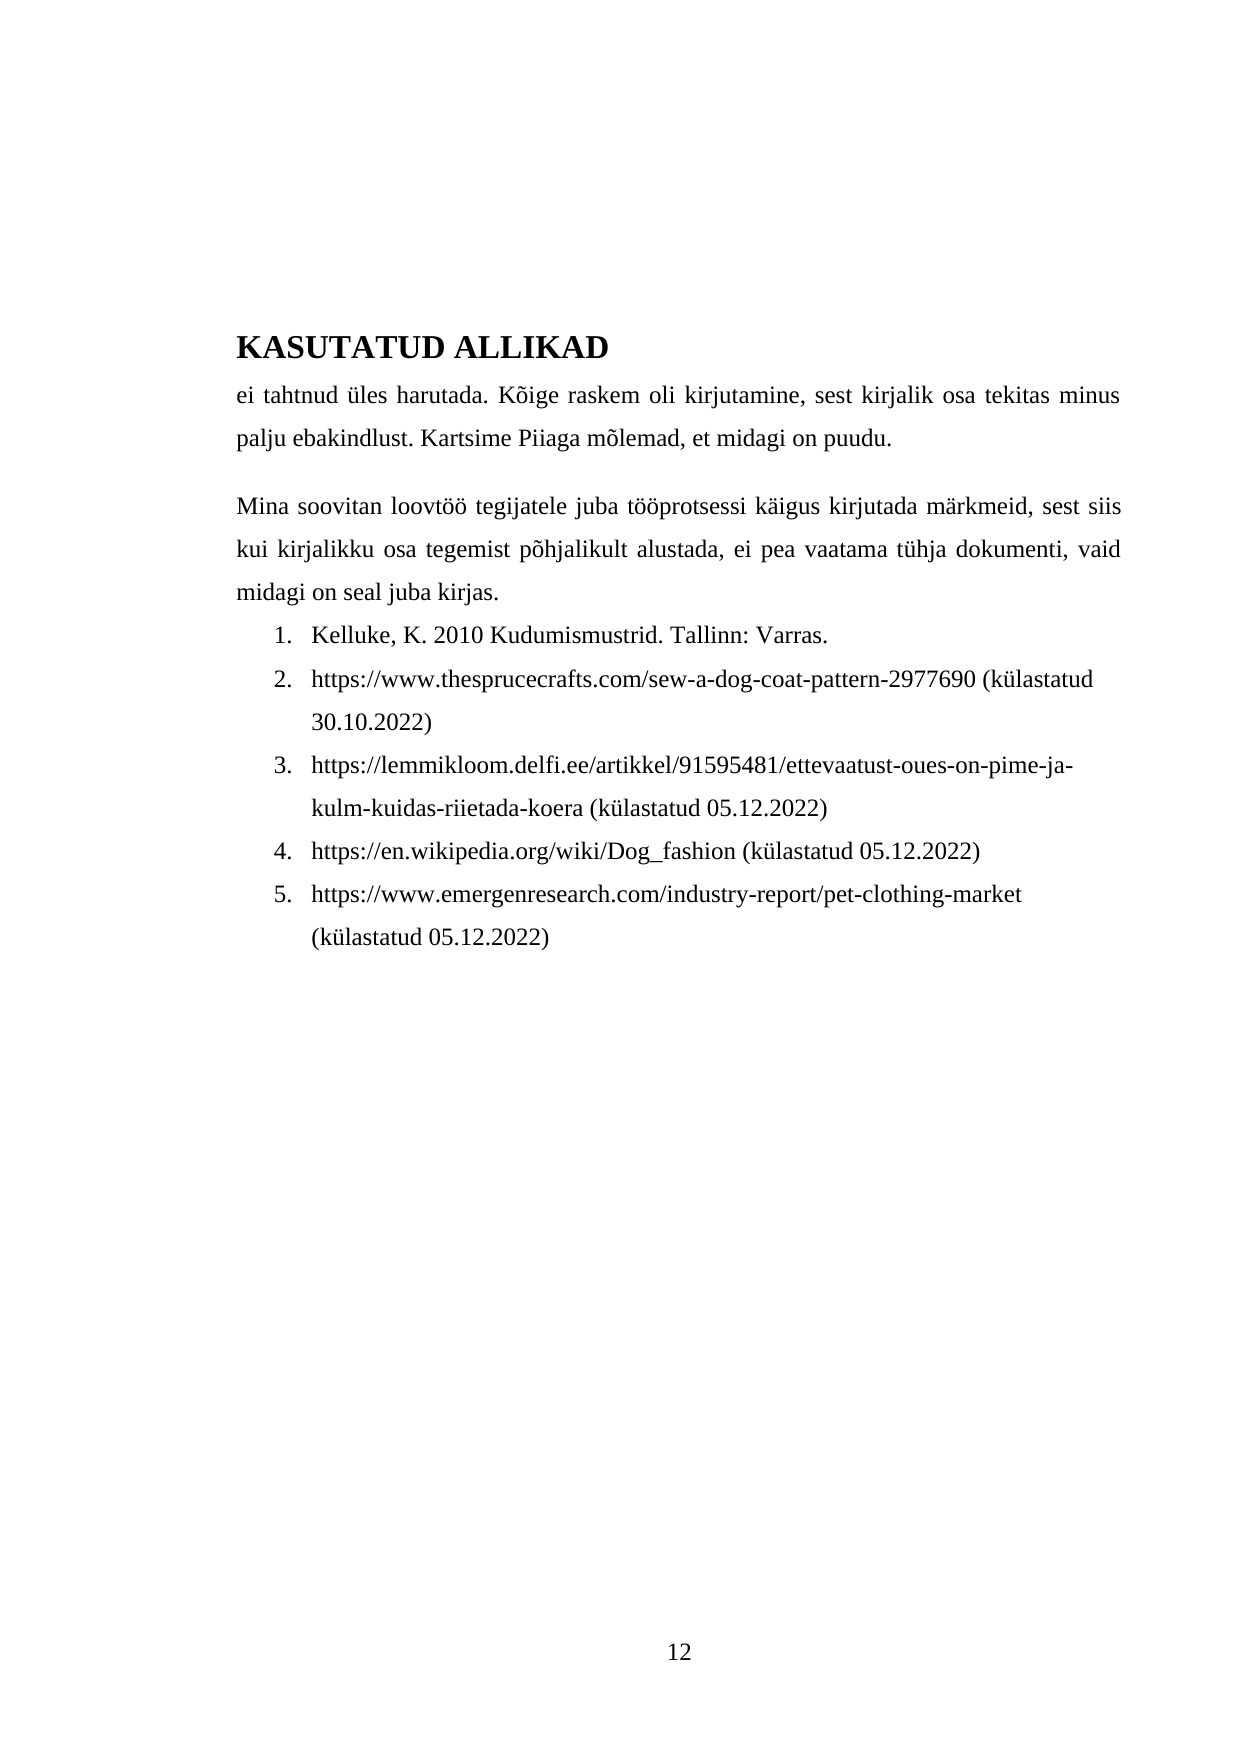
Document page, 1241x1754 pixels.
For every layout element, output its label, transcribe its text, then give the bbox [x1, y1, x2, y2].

list https://lemmikloom.delfi.ee/artikkel/91595481/ettevaatust-oues-on-pime-ja-kulm-kuidas-riietada-koera (külastatud 05.12.2022) [274, 750, 1122, 822]
list https://www.thesprucecrafts.com/sew-a-dog-coat-pattern-2977690 (külastatud 30.10.2022) [274, 664, 1122, 736]
text Mina soovitan loovtöö tegijatele juba tööprotsessi käigus kirjutada märkmeid, sest siis kui kirjalikku osa tegemist põhjalikult alustada, ei pea vaatama tühja dokumenti, vaid midagi on seal juba kirjas. [236, 491, 1122, 606]
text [236, 177, 1122, 452]
list https://www.emergenresearch.com/industry-report/pet-clothing-market (külastatud 05.12.2022) [274, 879, 1122, 951]
list https://en.wikipedia.org/wiki/Dog_fashion (külastatud 05.12.2022) [274, 836, 1122, 865]
text Kasutatud allikad [236, 327, 610, 366]
list Kelluke, K. 2010 Kudumismustrid. Tallinn: Varras. [274, 621, 1122, 649]
